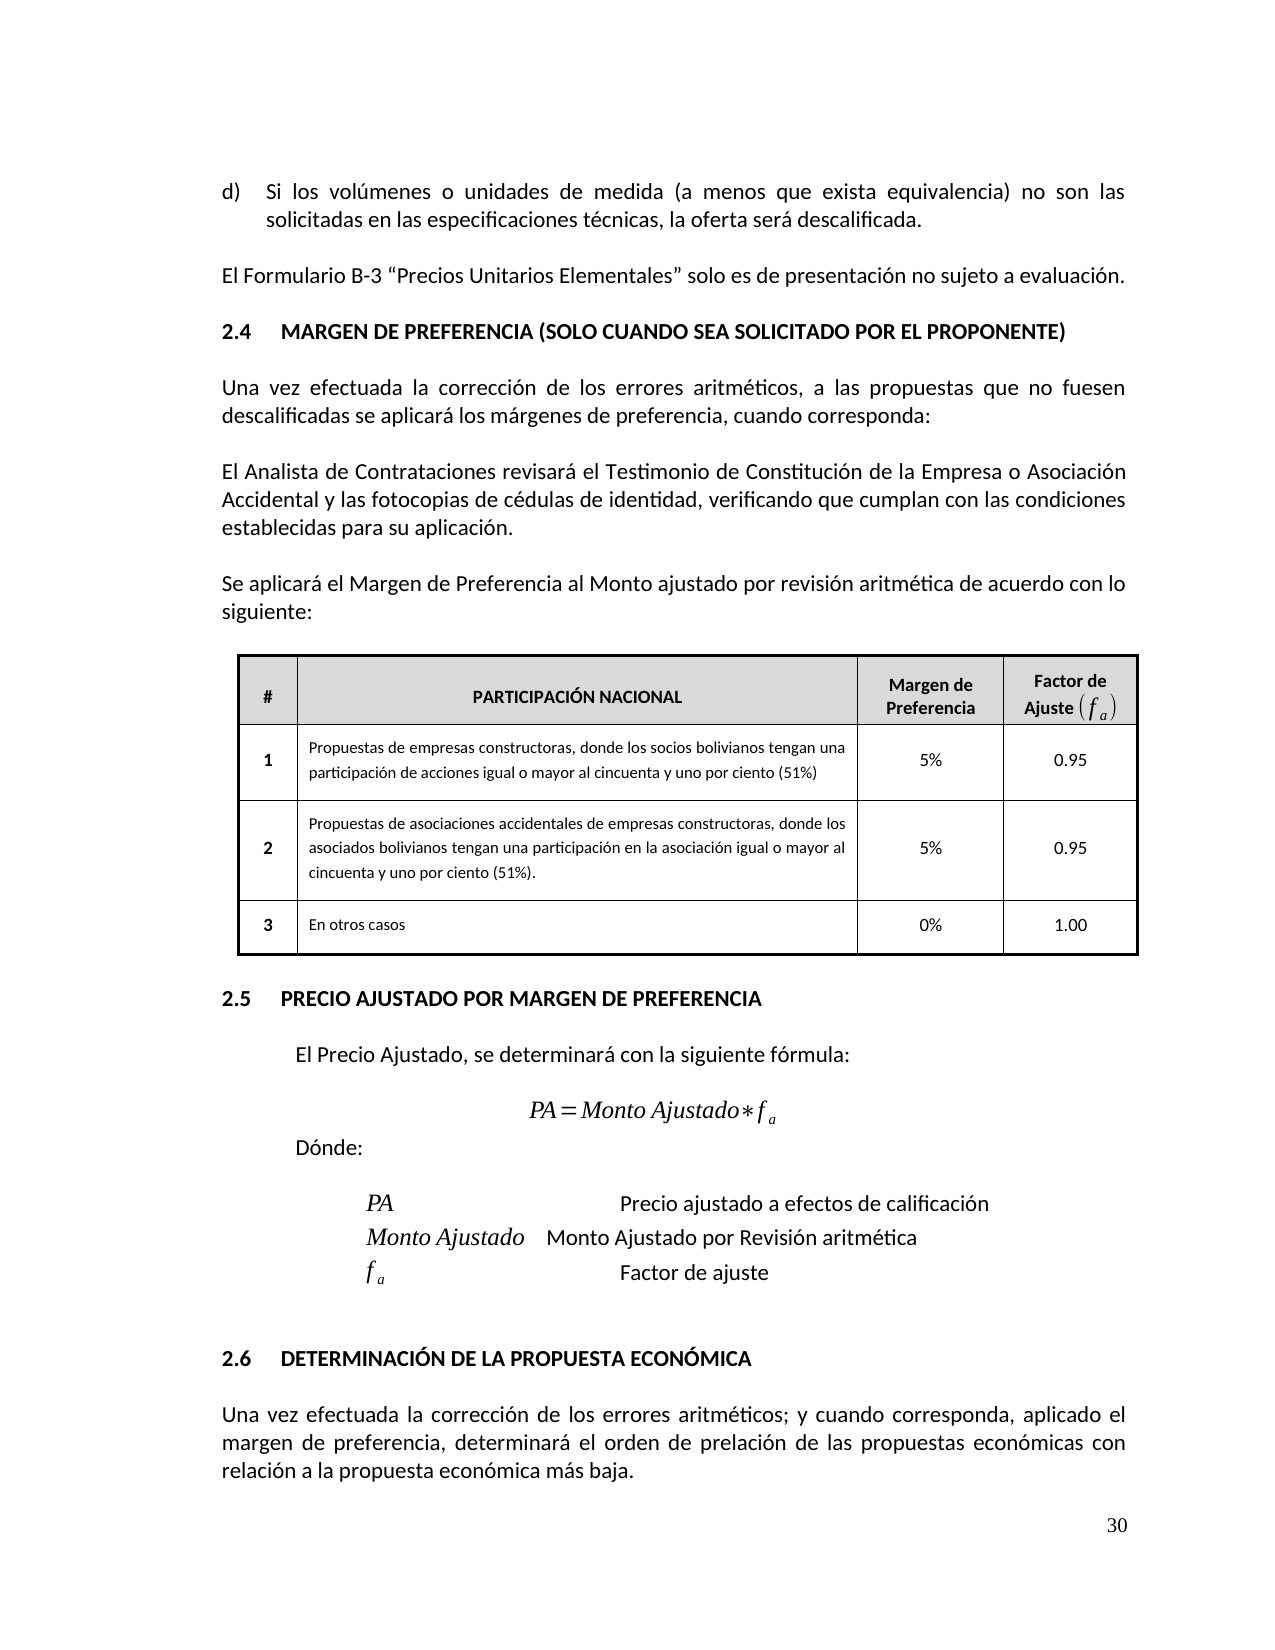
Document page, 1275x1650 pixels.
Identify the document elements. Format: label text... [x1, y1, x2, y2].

list PRECIO AJUSTADO POR MARGEN DE PREFERENCIA [222, 984, 1127, 1012]
table_cell 0.95 [1004, 801, 1136, 899]
table_cell 0.95 [1004, 725, 1136, 799]
text El Precio Ajustado, se determinará con la siguiente fórmula: [222, 1040, 1127, 1068]
text Dónde: [222, 1133, 1127, 1161]
text El Formulario B-3 “Precios Unitarios Elementales” solo es de presentación no sujeto a evaluación. [222, 261, 1127, 289]
table_cell En otros casos [298, 901, 857, 953]
text Se aplicará el Margen de Preferencia al Monto ajustado por revisión aritmética de acuerdo con lo siguiente: [222, 569, 1127, 626]
table_cell 3 [240, 901, 297, 953]
text Una vez efectuada la corrección de los errores aritméticos, a las propuestas que no fuesen descalificadas se aplicará los márgenes de preferencia, cuando corresponda: [222, 373, 1127, 429]
table_cell 0% [858, 901, 1003, 953]
table_cell Propuestas de asociaciones accidentales de empresas constructoras, donde los asociados bolivianos tengan una participación en la asociación igual o mayor al cincuenta y uno por ciento (51%). [298, 801, 857, 899]
table_header PARTICIPACIÓN NACIONAL [298, 657, 857, 724]
list DETERMINACIÓN DE LA PROPUESTA ECONÓMICA [222, 1344, 1127, 1372]
table_header Factor de Ajuste [1004, 657, 1136, 724]
table_cell 2 [240, 801, 297, 899]
list Si los volúmenes o unidades de medida (a menos que exista equivalencia) no son las solicitadas en las especificaciones técnicas, la oferta será descalificada. [222, 177, 1127, 233]
table_cell 1.00 [1004, 901, 1136, 953]
text Factor de ajuste [365, 1257, 1127, 1288]
text Precio ajustado a efectos de calificación [284, 1189, 1127, 1217]
table_cell 1 [240, 725, 297, 799]
table_cell 5% [858, 801, 1003, 899]
table_cell Propuestas de empresas constructoras, donde los socios bolivianos tengan una participación de acciones igual o mayor al cincuenta y uno por ciento (51%) [298, 725, 857, 799]
text Una vez efectuada la corrección de los errores aritméticos; y cuando corresponda, aplicado el margen de preferencia, determinará el orden de prelación de las propuestas económicas con relación a la propuesta económica más baja. [222, 1400, 1127, 1484]
table_cell 5% [858, 725, 1003, 799]
text El Analista de Contrataciones revisará el Testimonio de Constitución de la Empresa o Asociación Accidental y las fotocopias de cédulas de identidad, verificando que cumplan con las condiciones establecidas para su aplicación. [222, 457, 1127, 541]
text Monto Ajustado por Revisión aritmética [284, 1223, 1127, 1251]
table_header Margen de Preferencia [858, 657, 1003, 724]
table_header # [240, 657, 297, 724]
list MARGEN DE PREFERENCIA (SOLO CUANDO SEA SOLICITADO POR EL PROPONENTE) [222, 317, 1127, 345]
